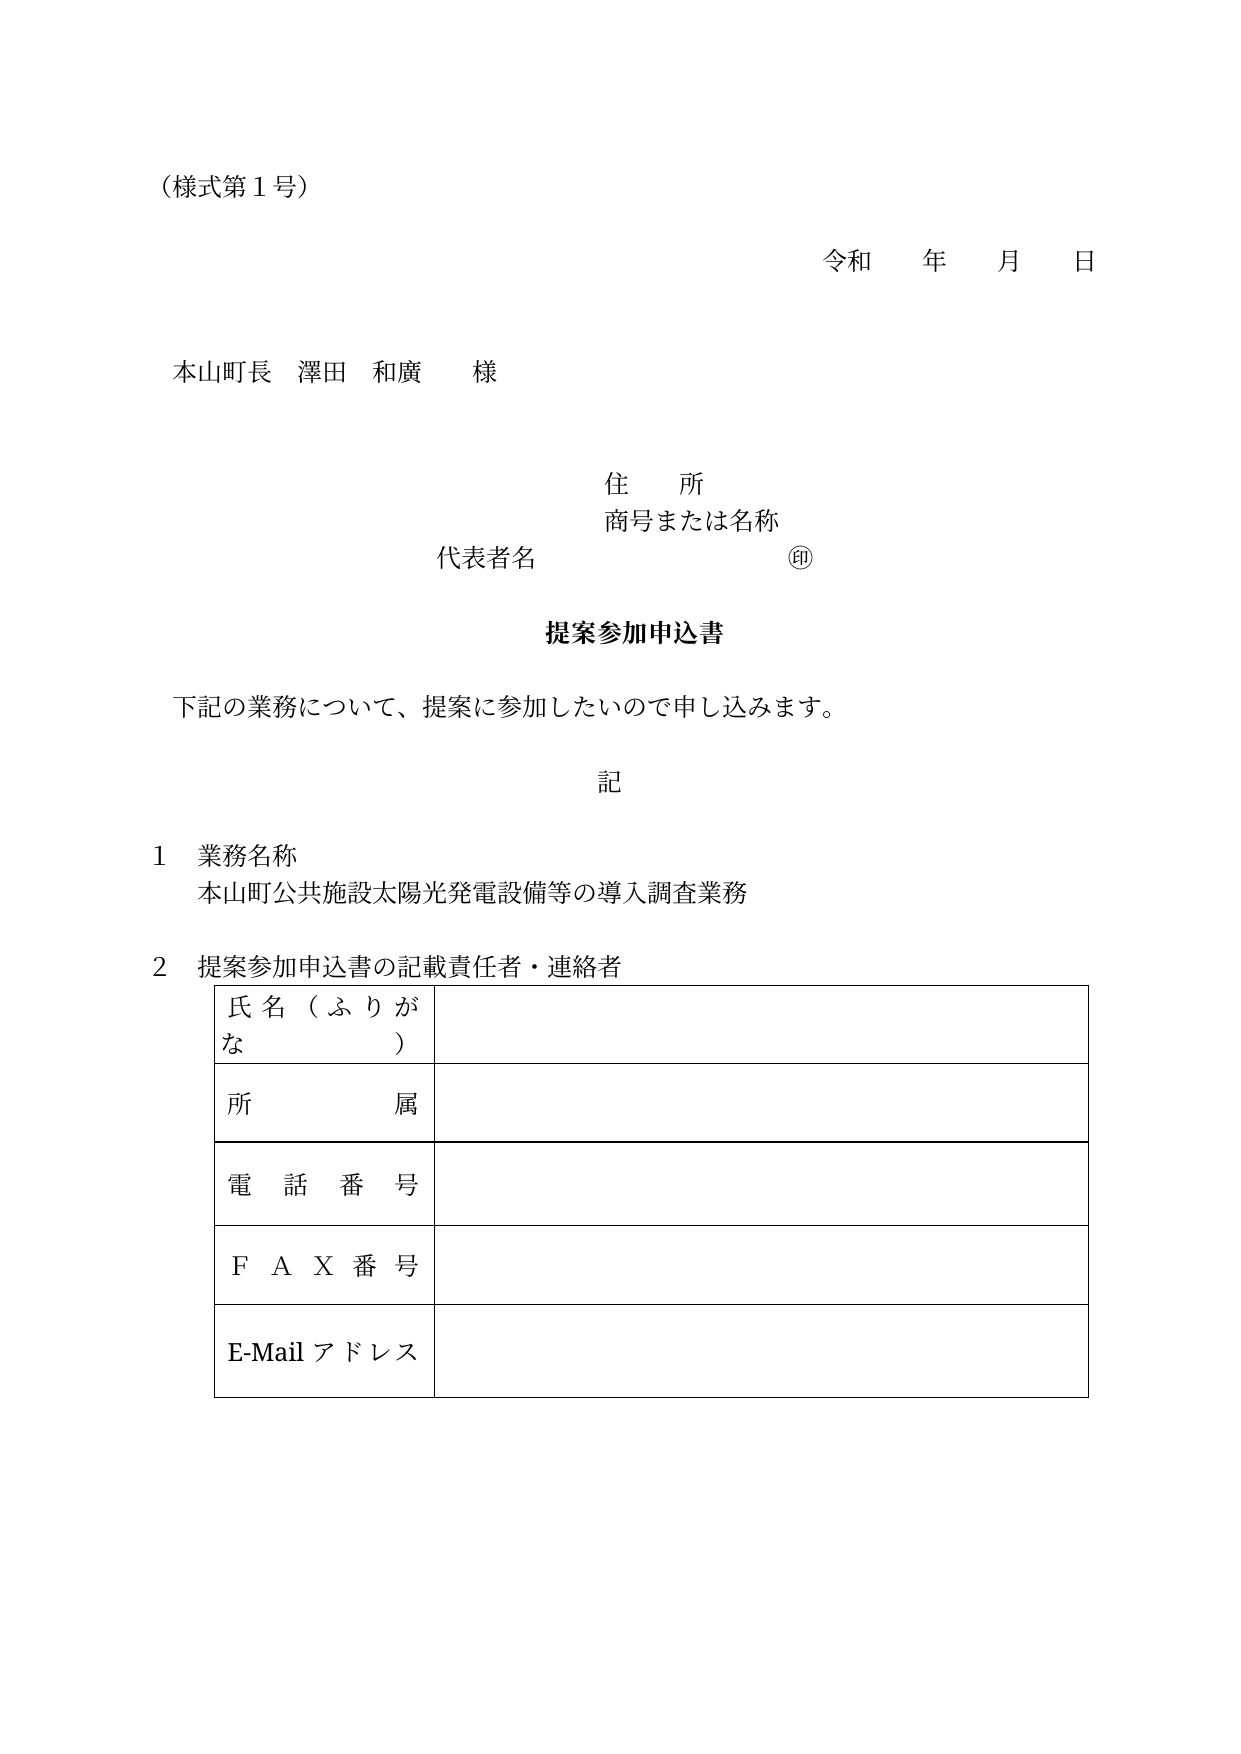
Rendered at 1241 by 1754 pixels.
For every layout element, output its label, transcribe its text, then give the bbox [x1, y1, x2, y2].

table_cell [435, 1305, 1088, 1397]
table_cell [435, 1143, 1088, 1225]
text （様式第１号） [148, 167, 1122, 204]
text １ 業務名称 [148, 836, 1122, 873]
text 記 [148, 762, 1122, 799]
text 商号または名称 [148, 501, 1122, 538]
table_cell 所属 [215, 1064, 434, 1141]
text ２ 提案参加申込書の記載責任者・連絡者 [148, 947, 1122, 985]
text 提案参加申込書 [148, 613, 1122, 650]
text 下記の業務について、提案に参加したいので申し込みます。 [148, 687, 1122, 724]
text 本山町長 澤田 和廣 様 [148, 352, 1122, 390]
table_cell ＦＡＸ番号 [215, 1226, 434, 1303]
text 代表者名 ㊞ [148, 538, 1122, 576]
table_cell 電話番号 [215, 1143, 434, 1225]
table_cell [435, 1064, 1088, 1141]
table_header 氏名（ふりがな） [215, 986, 434, 1063]
table_cell E-Mailアドレス [215, 1305, 434, 1397]
table_cell [435, 1226, 1088, 1303]
text 本山町公共施設太陽光発電設備等の導入調査業務 [148, 873, 1122, 910]
text 住 所 [148, 464, 1122, 501]
text 令和 年 月 日 [148, 241, 1122, 278]
table_header [435, 986, 1088, 1063]
